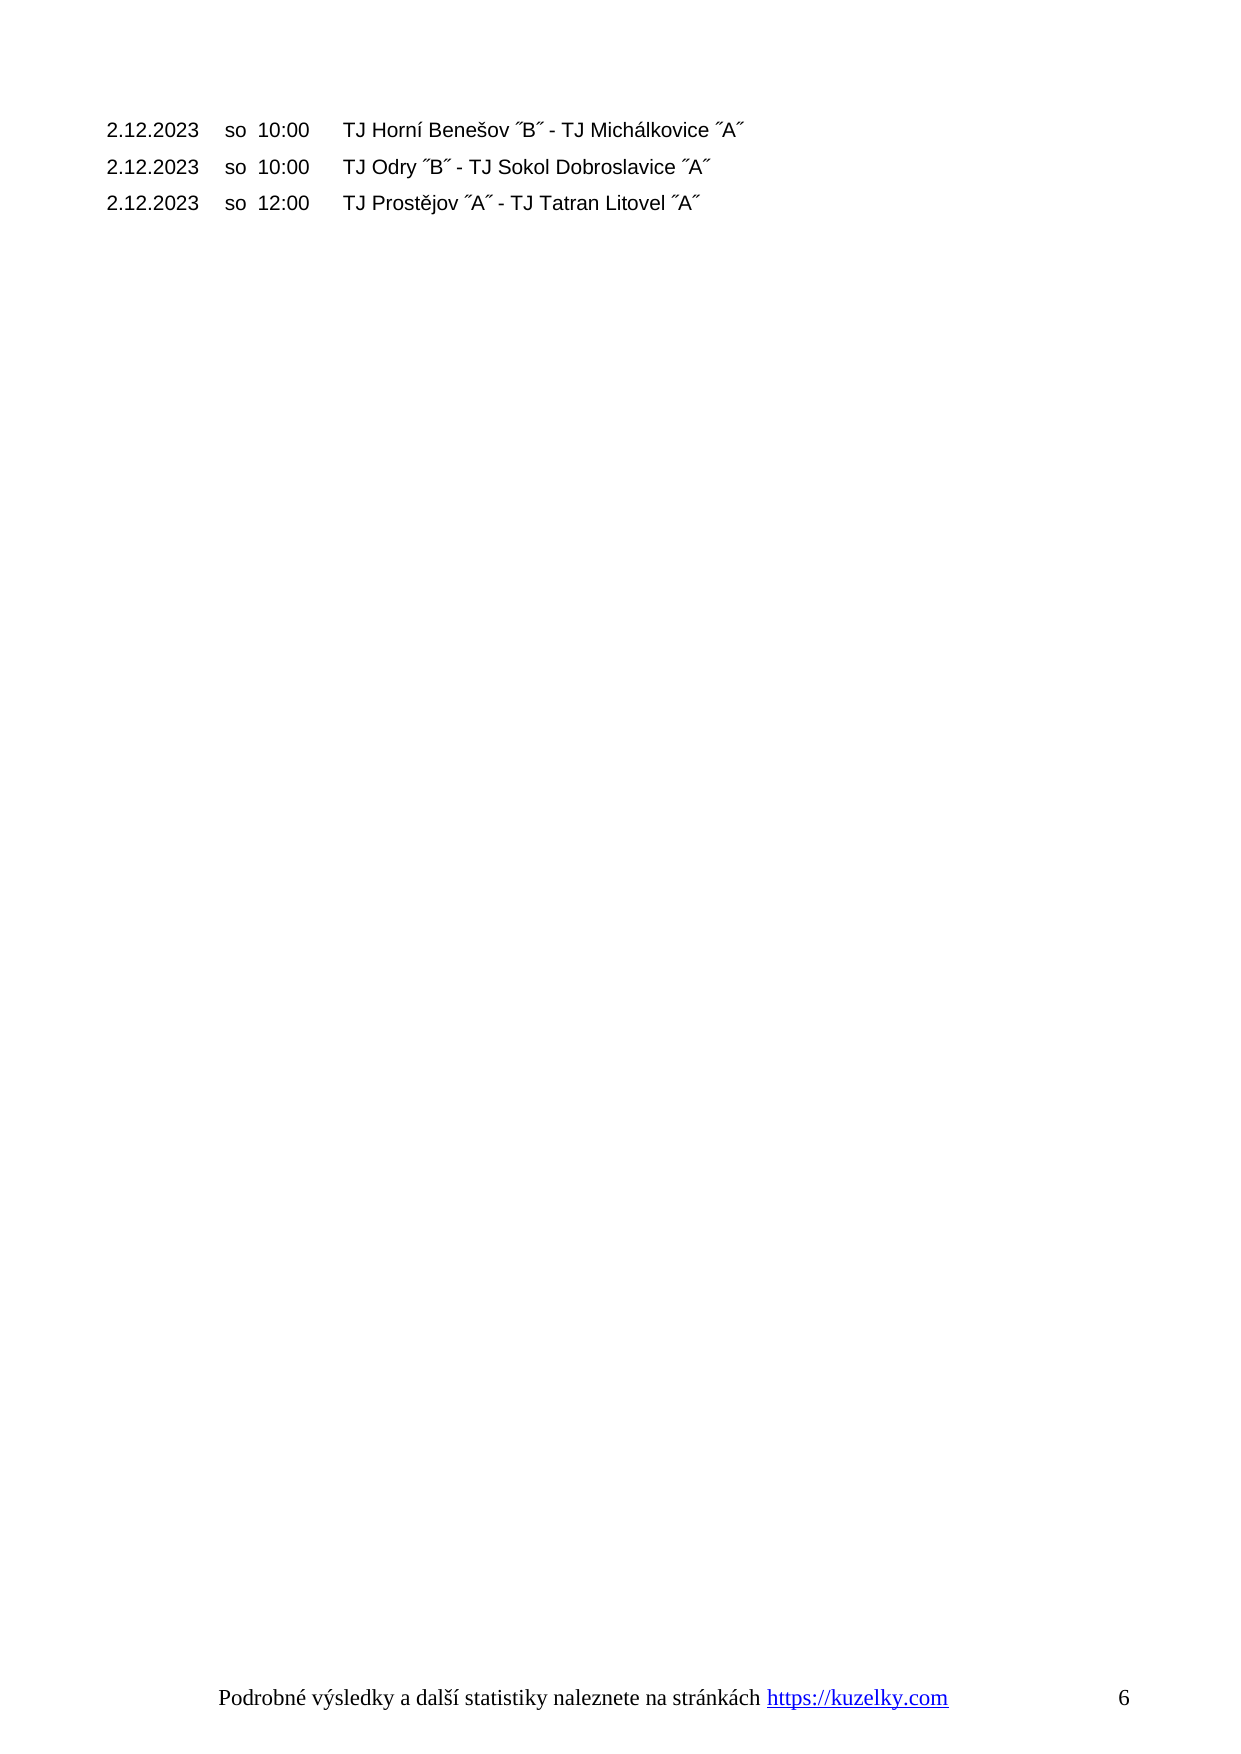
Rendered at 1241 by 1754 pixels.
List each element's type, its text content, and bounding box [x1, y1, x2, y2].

text 2.12.2023 so 10:00 TJ Odry ˝B˝ - TJ Sokol Dobroslavice ˝A˝ [106, 154, 1134, 178]
text 2.12.2023 so 10:00 TJ Horní Benešov ˝B˝ - TJ Michálkovice ˝A˝ [106, 118, 1134, 142]
text 2.12.2023 so 12:00 TJ Prostějov ˝A˝ - TJ Tatran Litovel ˝A˝ [106, 191, 1134, 215]
